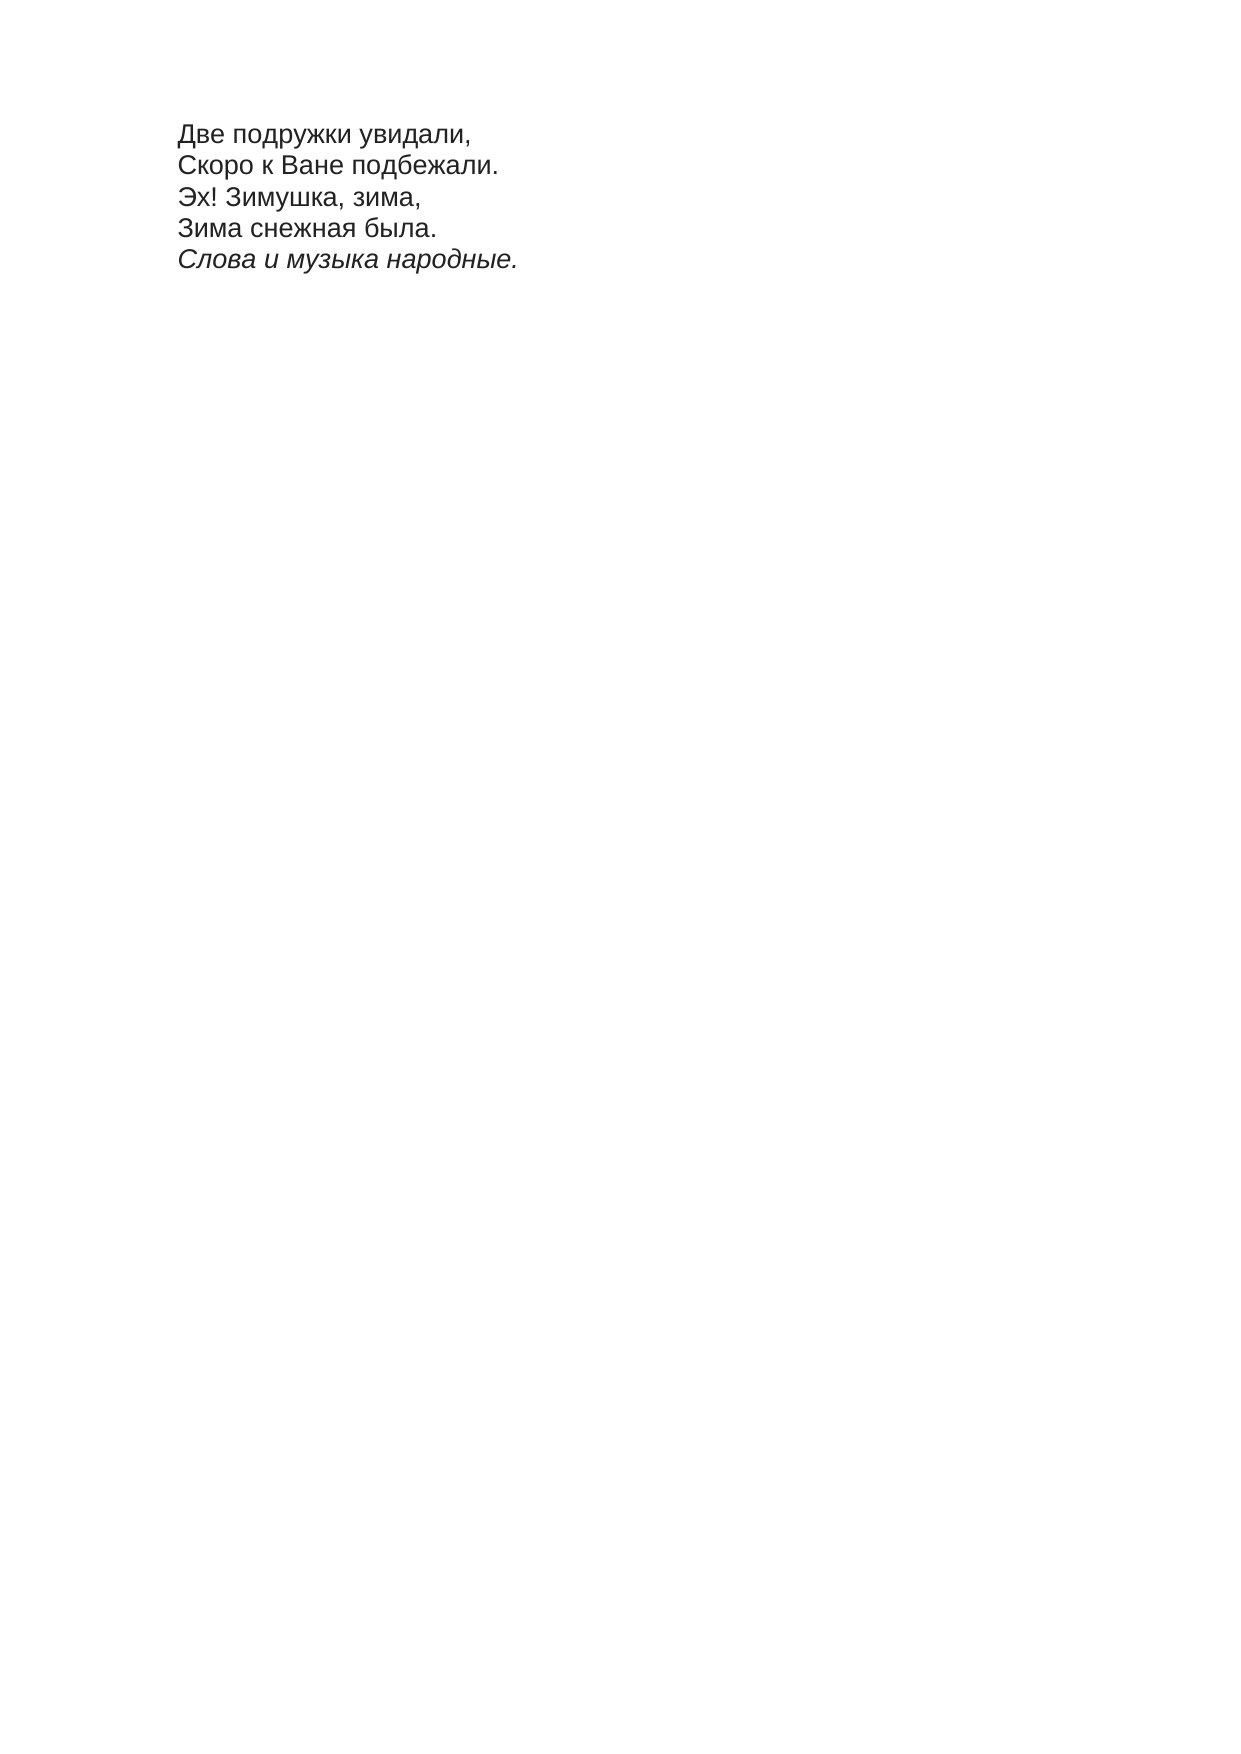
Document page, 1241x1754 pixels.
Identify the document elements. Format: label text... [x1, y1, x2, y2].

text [177, 118, 1152, 243]
text Слова и музыка народные. [177, 243, 1152, 274]
